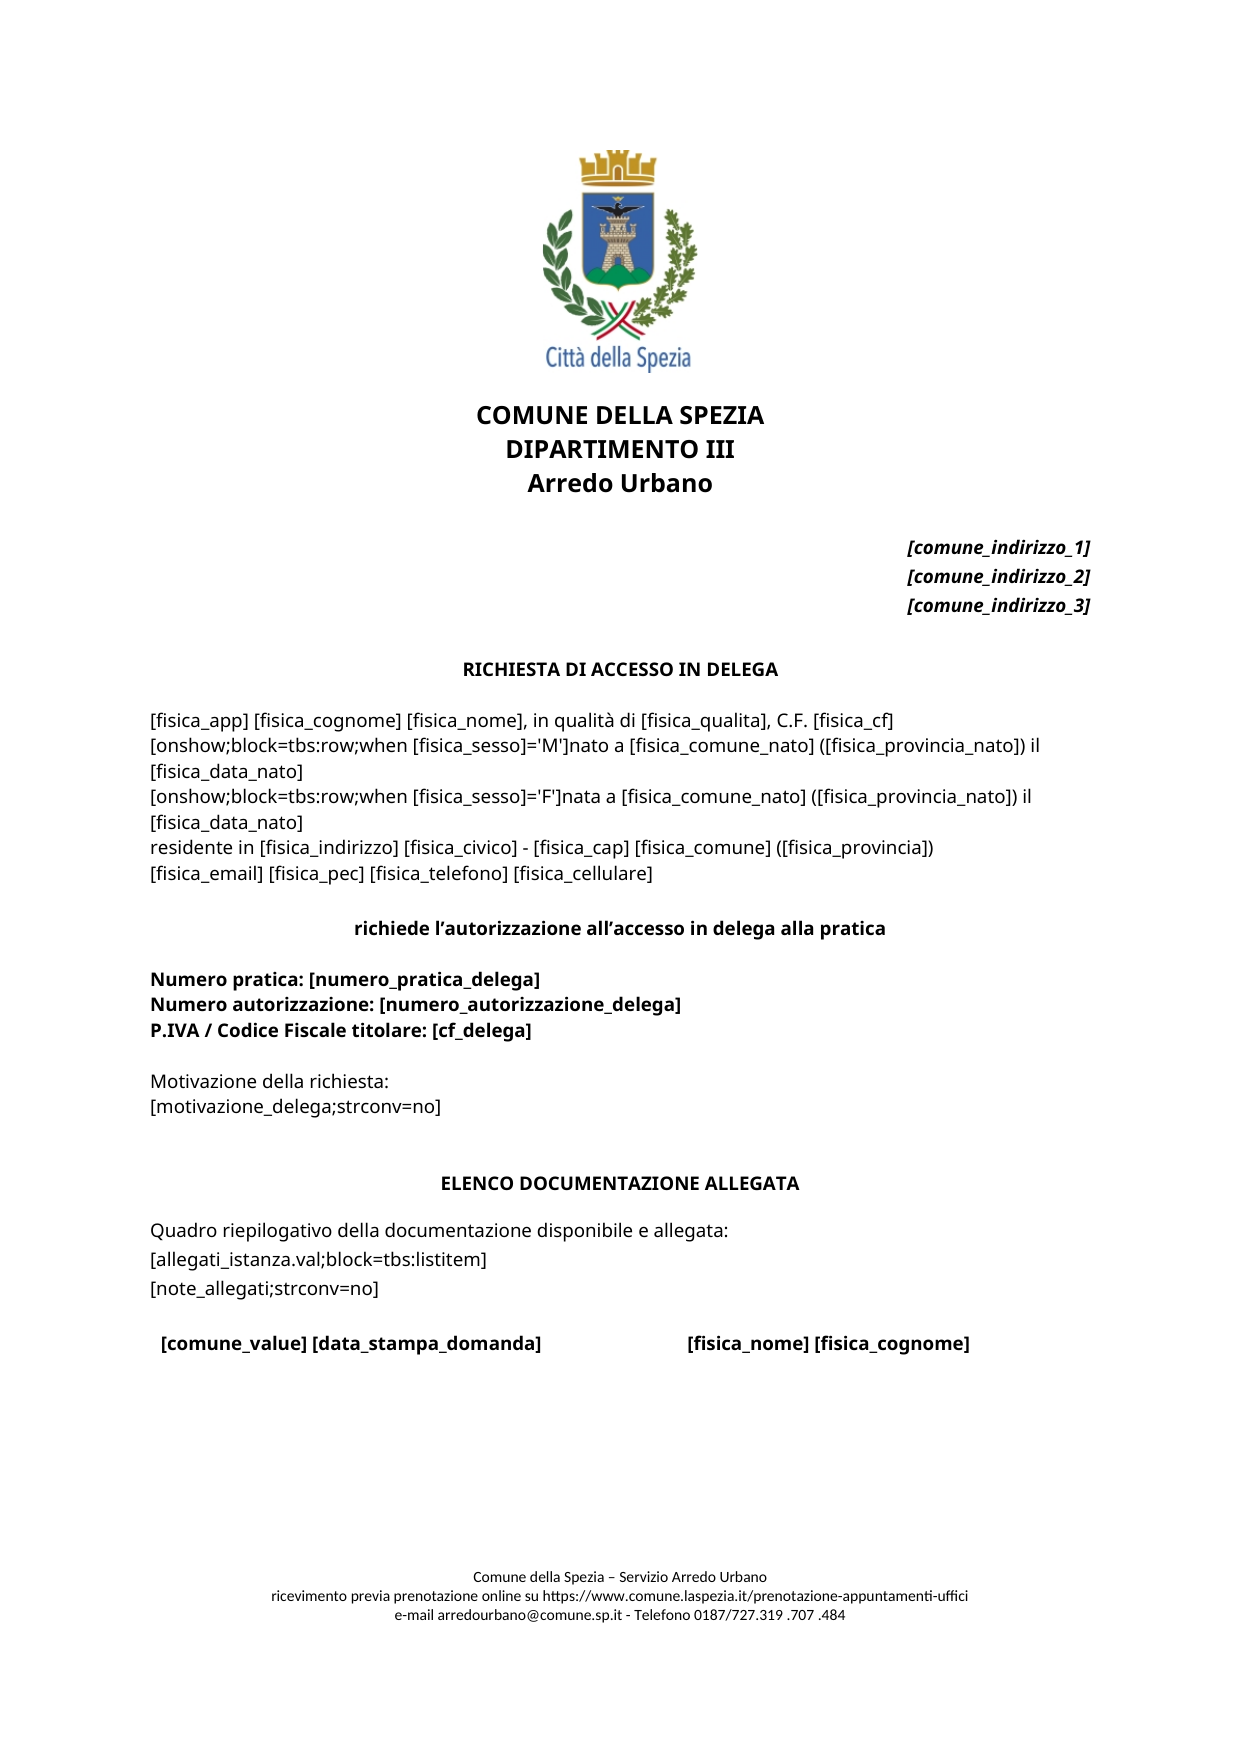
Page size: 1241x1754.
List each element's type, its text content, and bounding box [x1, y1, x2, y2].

text Numero autorizzazione: [numero_autorizzazione_delega] [150, 991, 1090, 1017]
text [comune_indirizzo_3] [726, 592, 1090, 618]
text richiede l’autorizzazione all’accesso in delega alla pratica [150, 915, 1090, 940]
table_header [fisica_nome] [fisica_cognome] [564, 1330, 1093, 1381]
text Arredo Urbano [150, 466, 1090, 500]
text residente in [fisica_indirizzo] [fisica_civico] - [fisica_cap] [fisica_comune] ([fisica_provincia]) [150, 834, 1090, 860]
picture [542, 150, 698, 373]
text [motivazione_delega;strconv=no] [150, 1093, 1090, 1119]
text Numero pratica: [numero_pratica_delega] [150, 966, 1090, 991]
text [comune_indirizzo_1] [726, 534, 1090, 559]
table_header [onshow;block=tbs:row;when [fisica_sesso]='M']nato a [fisica_comune_nato] ([fisica_provincia_nato]) il [fisica_data_nato] [139, 733, 1093, 783]
text RICHIESTA DI ACCESSO IN DELEGA [150, 656, 1090, 681]
text [allegati_istanza.val;block=tbs:listitem] [150, 1246, 1090, 1272]
text [comune_indirizzo_2] [150, 563, 1090, 589]
text Quadro riepilogativo della documentazione disponibile e allegata: [150, 1217, 1090, 1243]
text Motivazione della richiesta: [150, 1068, 1090, 1093]
table_header [comune_value] [data_stampa_domanda] [139, 1330, 563, 1381]
text COMUNE DELLA SPEZIA [150, 398, 1090, 432]
text [note_allegati;strconv=no] [150, 1276, 1090, 1301]
text [fisica_email] [fisica_pec] [fisica_telefono] [fisica_cellulare] [150, 860, 1090, 886]
text P.IVA / Codice Fiscale titolare: [cf_delega] [150, 1017, 1090, 1042]
text DIPARTIMENTO III [150, 432, 1090, 466]
table_cell [onshow;block=tbs:row;when [fisica_sesso]='F']nata a [fisica_comune_nato] ([fisica_provincia_nato]) il [fisica_data_nato] [139, 784, 1093, 834]
text [fisica_app] [fisica_cognome] [fisica_nome], in qualità di [fisica_qualita], C.F. [fisica_cf] [150, 707, 1090, 732]
text ELENCO DOCUMENTAZIONE ALLEGATA [150, 1170, 1090, 1196]
